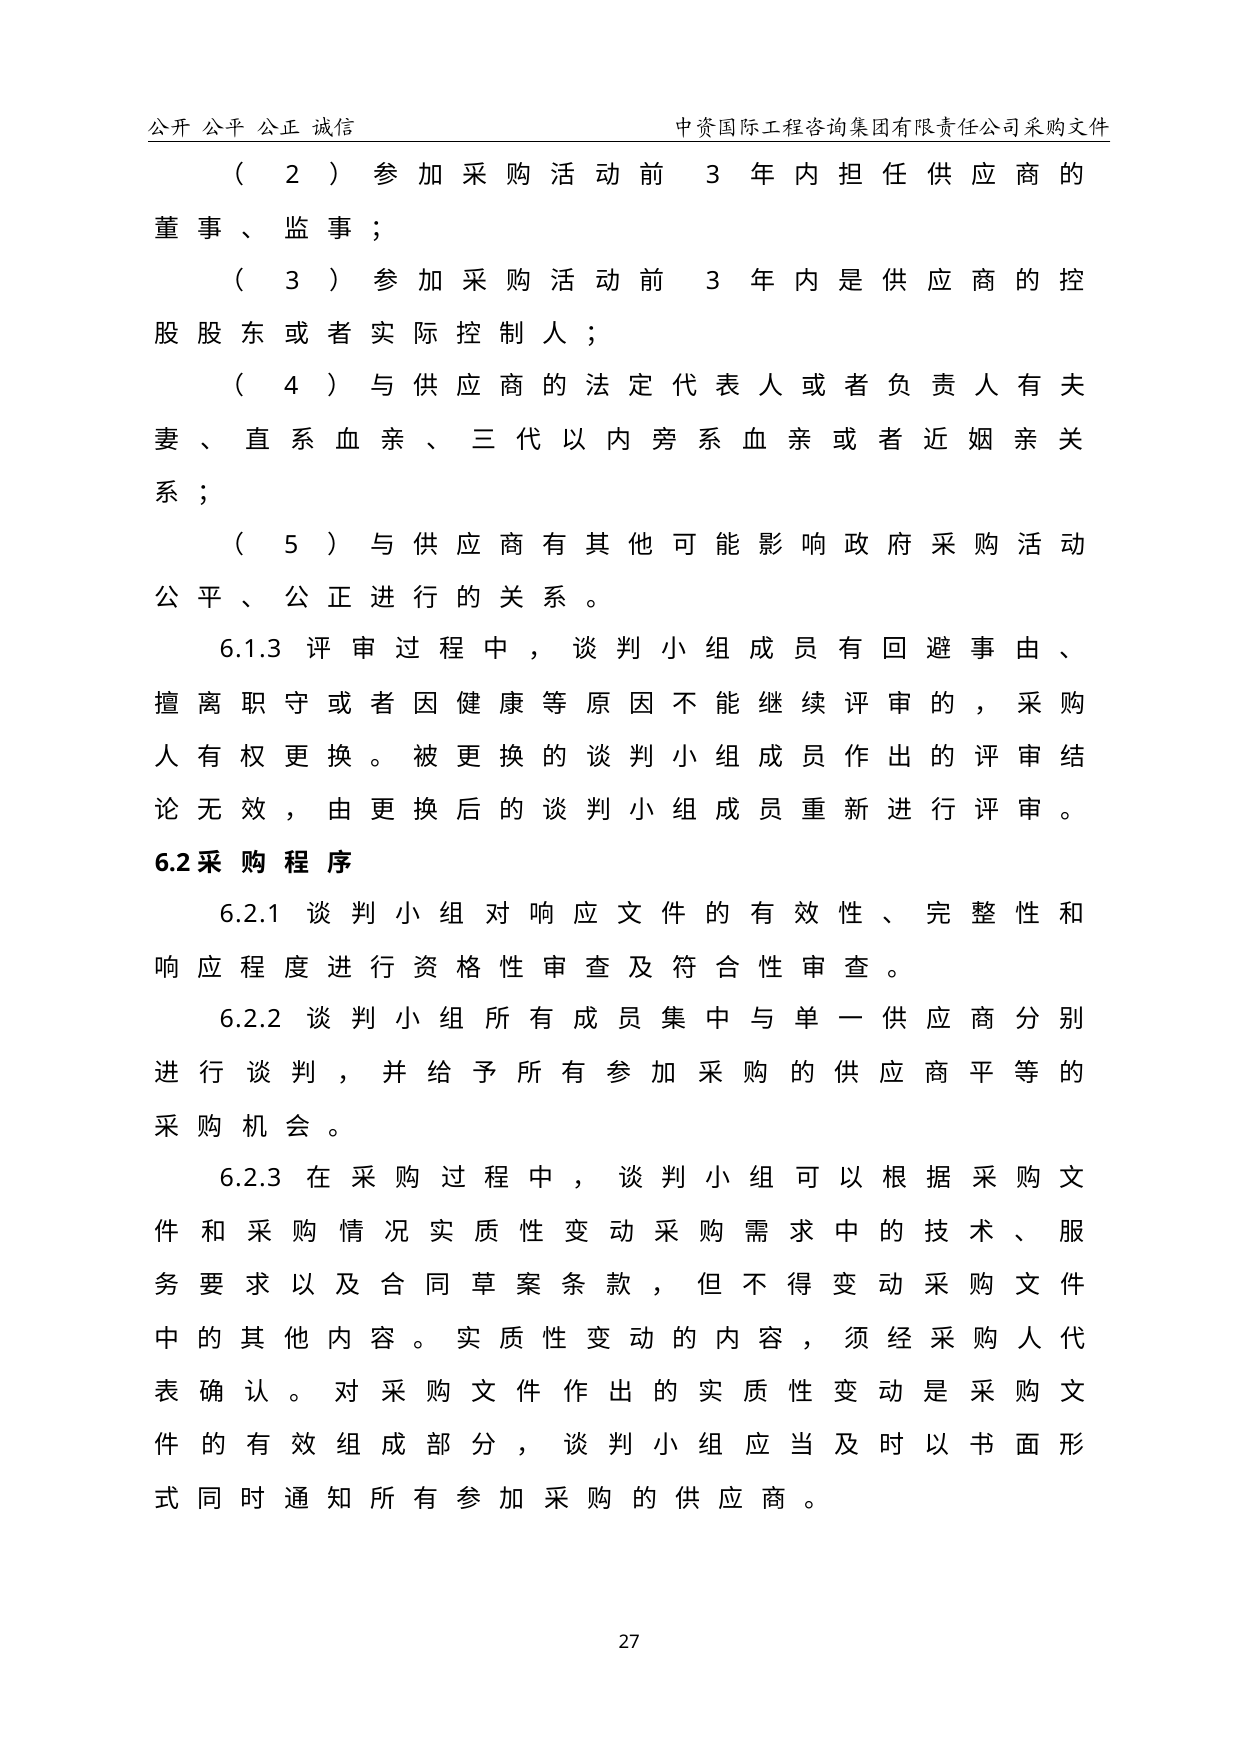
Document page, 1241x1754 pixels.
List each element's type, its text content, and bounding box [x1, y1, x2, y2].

text 6.1.3评审过程中，谈判小组成员有回避事由、擅离职守或者因健康等原因不能继续评审的，采购人有权更换。被更换的谈判小组成员作出的评审结论无效，由更换后的谈判小组成员重新进行评审。 [154, 624, 1103, 832]
text 6.2.3在采购过程中，谈判小组可以根据采购文件和采购情况实质性变动采购需求中的技术、服务要求以及合同草案条款，但不得变动采购文件中的其他内容。实质性变动的内容，须经采购人代表确认。对采购文件作出的实质性变动是采购文件的有效组成部分，谈判小组应当及时以书面形式同时通知所有参加采购的供应商。 [154, 1152, 1103, 1521]
text （2）参加采购活动前3年内担任供应商的董事、监事； [154, 149, 1103, 251]
text （5）与供应商有其他可能影响政府采购活动公平、公正进行的关系。 [154, 518, 1103, 620]
text 6.2采购程序 [154, 836, 1103, 884]
text 6.2.1谈判小组对响应文件的有效性、完整性和响应程度进行资格性审查及符合性审查。 [154, 888, 1103, 990]
text 6.2.2谈判小组所有成员集中与单一供应商分别进行谈判，并给予所有参加采购的供应商平等的采购机会。 [154, 993, 1103, 1149]
text （4）与供应商的法定代表人或者负责人有夫妻、直系血亲、三代以内旁系血亲或者近姻亲关系； [154, 360, 1103, 515]
text （3）参加采购活动前3年内是供应商的控股股东或者实际控制人； [154, 254, 1103, 356]
